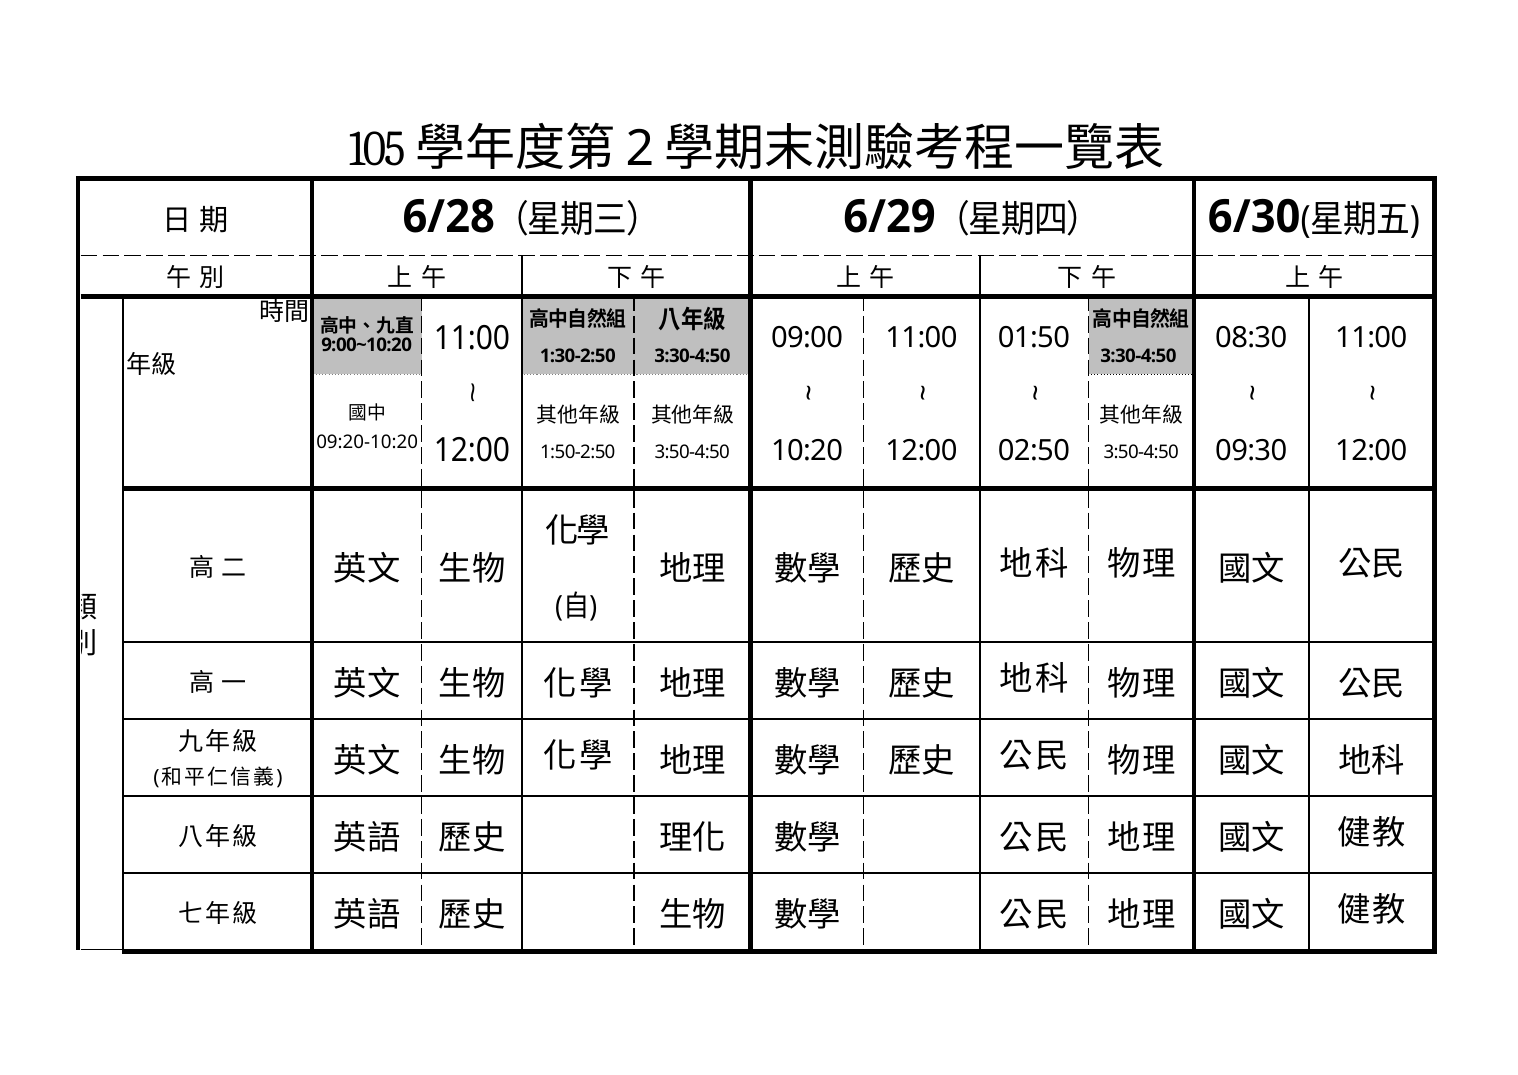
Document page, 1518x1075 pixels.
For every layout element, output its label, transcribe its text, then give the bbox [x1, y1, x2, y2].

table_cell 九年級 (和平仁信義) [124, 720, 310, 795]
table_cell 高中、九直9:00~10:20 [314, 299, 422, 374]
table_cell 上午 [1196, 255, 1432, 294]
table_cell 地理 [634, 720, 748, 795]
table_cell 高二 [124, 491, 310, 641]
table_cell 化學(自) [523, 491, 634, 641]
table_cell 英文 [314, 643, 422, 718]
table_cell 地科 [1310, 720, 1432, 795]
table_cell 國文 [1196, 720, 1308, 795]
table_cell 11:00 ~ 12:00 [422, 299, 521, 486]
table_cell 生物 [422, 643, 521, 718]
table_cell 歷史 [422, 797, 521, 872]
text 105學年度第2學期末測驗考程一覽表 [30, 124, 1482, 176]
table_cell 化學 [523, 720, 634, 795]
table_cell 公民 [1310, 491, 1432, 641]
table_cell 生物 [422, 720, 521, 795]
table_cell 數學 [753, 491, 864, 641]
table_cell 地科 [981, 491, 1088, 641]
table_cell 公民 [981, 720, 1088, 795]
table_cell 其他年級 3:50-4:50 [634, 374, 748, 486]
table_cell 高中自然組 1:30-2:50 [523, 299, 634, 374]
table_cell 歷史 [864, 720, 979, 795]
table_cell 下午 [981, 255, 1192, 294]
table_cell 數學 [753, 720, 864, 795]
table_cell 健教 [1310, 874, 1432, 949]
table_cell 公民 [981, 797, 1088, 872]
table_cell [523, 797, 634, 872]
table_cell 11:00 ~ 12:00 [1310, 299, 1432, 486]
table_header 6/29（星期四） [753, 181, 1192, 255]
table_header 6/30(星期五) [1196, 181, 1432, 255]
table_cell 地理 [634, 491, 748, 641]
table_cell 國文 [1196, 797, 1308, 872]
table_cell 八年級 3:30-4:50 [634, 299, 748, 374]
table_cell 理化 [634, 797, 748, 872]
table_cell 七年級 [124, 874, 310, 949]
table_cell 八年級 [124, 797, 310, 872]
table_cell 數學 [753, 643, 864, 718]
table_cell 國文 [1196, 643, 1308, 718]
table_cell 09:00 ~ 10:20 [753, 299, 864, 486]
table_cell 其他年級 1:50-2:50 [523, 374, 634, 486]
table_cell [864, 874, 979, 949]
table_cell 物理 [1089, 643, 1192, 718]
table_cell 上午 [314, 255, 521, 294]
table_cell 高一 [124, 643, 310, 718]
table_cell 生物 [422, 491, 521, 641]
table_cell 08:30 ~ 09:30 [1196, 299, 1308, 486]
table_cell 歷史 [864, 643, 979, 718]
table_cell 生物 [634, 874, 748, 949]
table_header 日期 [80, 181, 310, 255]
table_cell 英語 [314, 874, 422, 949]
table_cell 01:50 ~ 02:50 [981, 299, 1088, 486]
table_cell 英文 [314, 720, 422, 795]
table_cell 上午 [753, 255, 979, 294]
table_cell 公民 [981, 874, 1088, 949]
table_cell 高中自然組 3:30-4:50 [1089, 299, 1192, 374]
table_cell 國文 [1196, 491, 1308, 641]
table_cell 英文 [314, 491, 422, 641]
table_cell 11:00 ~ 12:00 [864, 299, 979, 486]
table_cell 類 別 [80, 295, 122, 949]
table_cell 下午 [523, 255, 748, 294]
table_cell 數學 [753, 797, 864, 872]
table_header 6/28（星期三） [314, 181, 748, 255]
table_cell 健教 [1310, 797, 1432, 872]
table_cell 化學 [523, 643, 634, 718]
table_cell [523, 874, 634, 949]
table_cell 國文 [1196, 874, 1308, 949]
table_cell 公民 [1310, 643, 1432, 718]
table_cell 歷史 [422, 874, 521, 949]
table_cell 地科 [981, 643, 1088, 718]
table_cell 國中 09:20-10:20 [314, 374, 422, 486]
table_cell 地理 [1089, 797, 1192, 872]
table_cell [864, 797, 979, 872]
table_cell 地理 [634, 643, 748, 718]
table_cell 午別 [80, 255, 310, 294]
table_cell 數學 [753, 874, 864, 949]
table_cell 物理 [1089, 491, 1192, 641]
table_cell 時間 年級 [124, 299, 310, 486]
table_cell 歷史 [864, 491, 979, 641]
table_cell 地理 [1089, 874, 1192, 949]
table_cell 其他年級 3:50-4:50 [1089, 374, 1192, 486]
table_cell 物理 [1089, 720, 1192, 795]
table_cell 英語 [314, 797, 422, 872]
